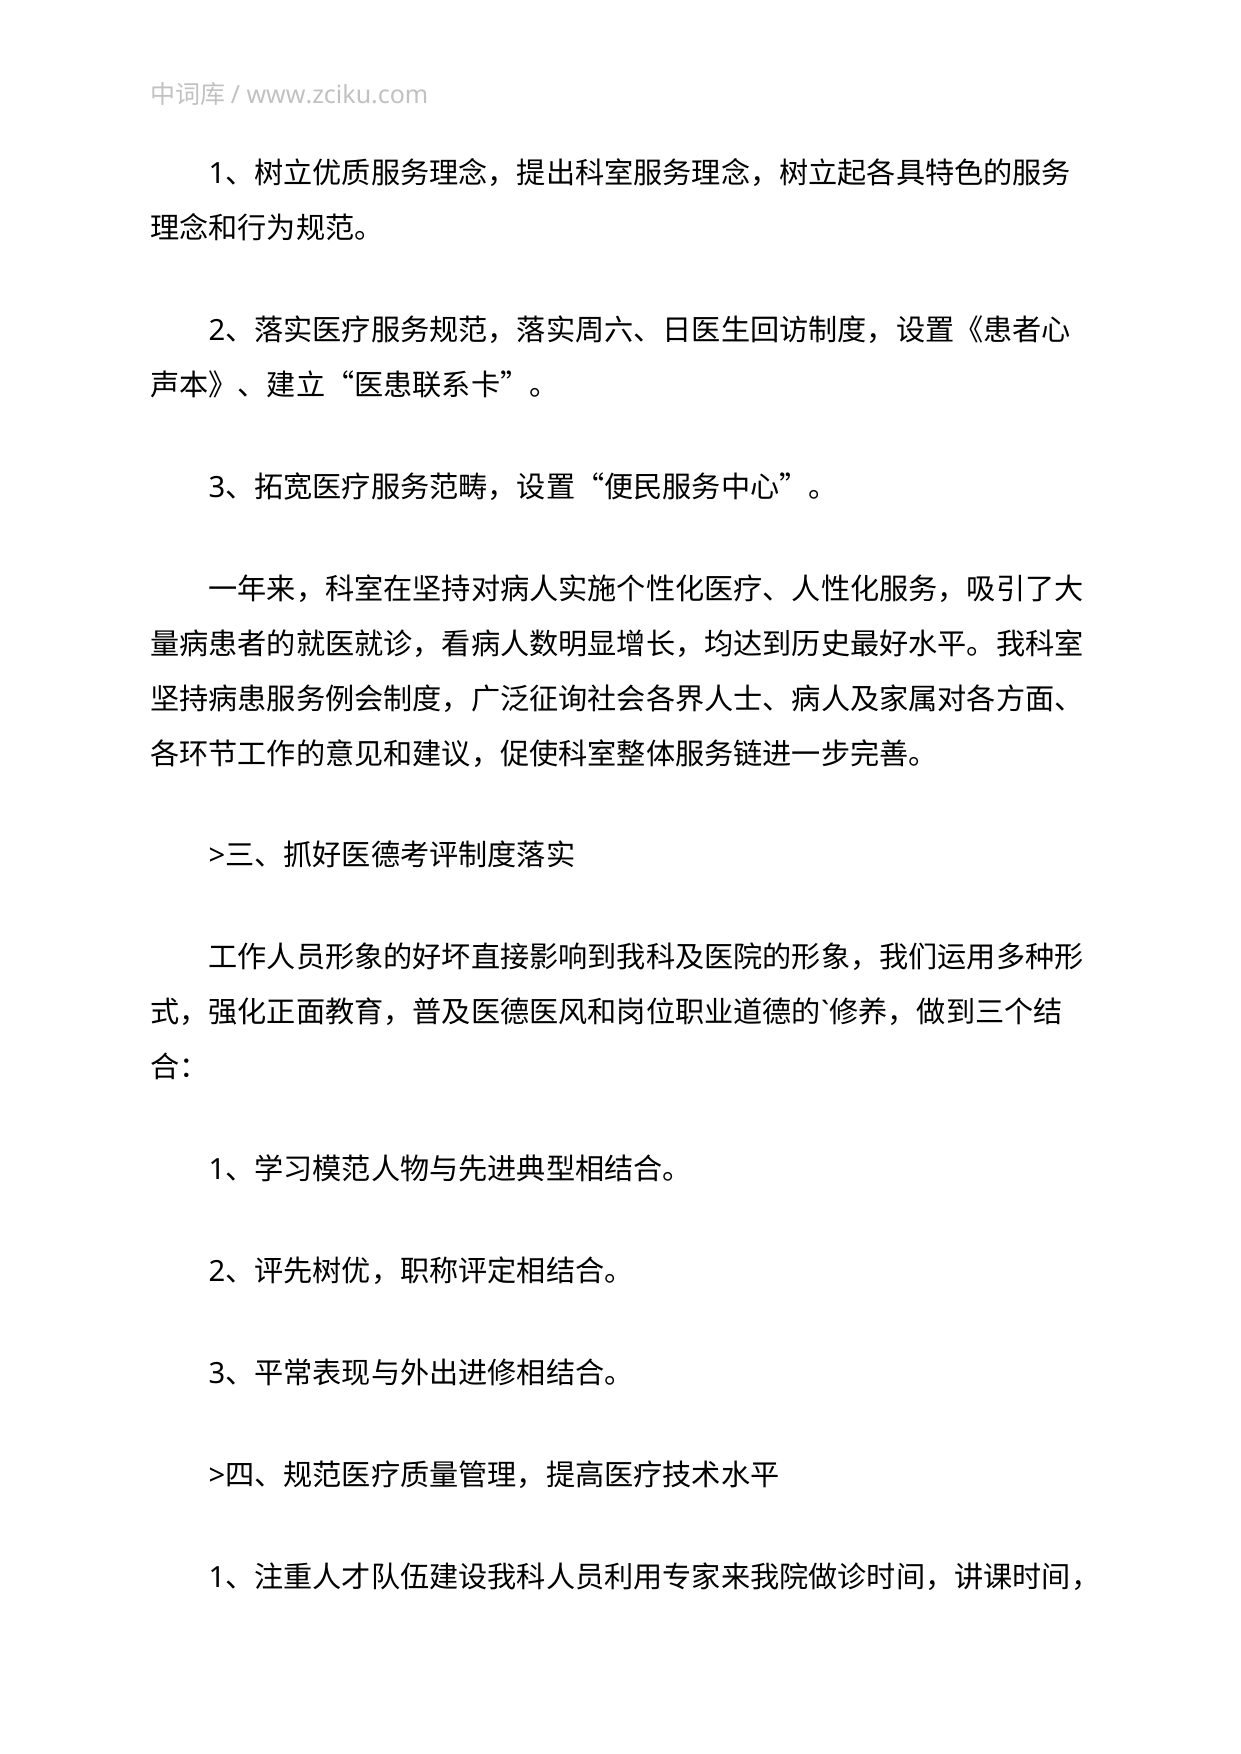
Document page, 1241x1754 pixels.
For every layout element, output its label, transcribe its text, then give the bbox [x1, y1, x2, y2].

text 2、落实医疗服务规范，落实周六、日医生回访制度，设置《患者心声本》、建立“医患联系卡”。 [150, 307, 1090, 404]
text 1、学习模范人物与先进典型相结合。 [150, 1146, 1090, 1188]
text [150, 1553, 1090, 1596]
text 2、评先树优，职称评定相结合。 [150, 1248, 1090, 1290]
text >四、规范医疗质量管理，提高医疗技术水平 [150, 1452, 1090, 1494]
text 一年来，科室在坚持对病人实施个性化医疗、人性化服务，吸引了大量病患者的就医就诊，看病人数明显增长，均达到历史最好水平。我科室坚持病患服务例会制度，广泛征询社会各界人士、病人及家属对各方面、各环节工作的意见和建议，促使科室整体服务链进一步完善。 [150, 566, 1090, 772]
text >三、抓好医德考评制度落实 [150, 832, 1090, 874]
text 工作人员形象的好坏直接影响到我科及医院的形象，我们运用多种形式，强化正面教育，普及医德医风和岗位职业道德的`修养，做到三个结合： [150, 934, 1090, 1086]
text 3、拓宽医疗服务范畴，设置“便民服务中心”。 [150, 463, 1090, 506]
text 1、树立优质服务理念，提出科室服务理念，树立起各具特色的服务理念和行为规范。 [150, 150, 1090, 247]
text 3、平常表现与外出进修相结合。 [150, 1349, 1090, 1392]
